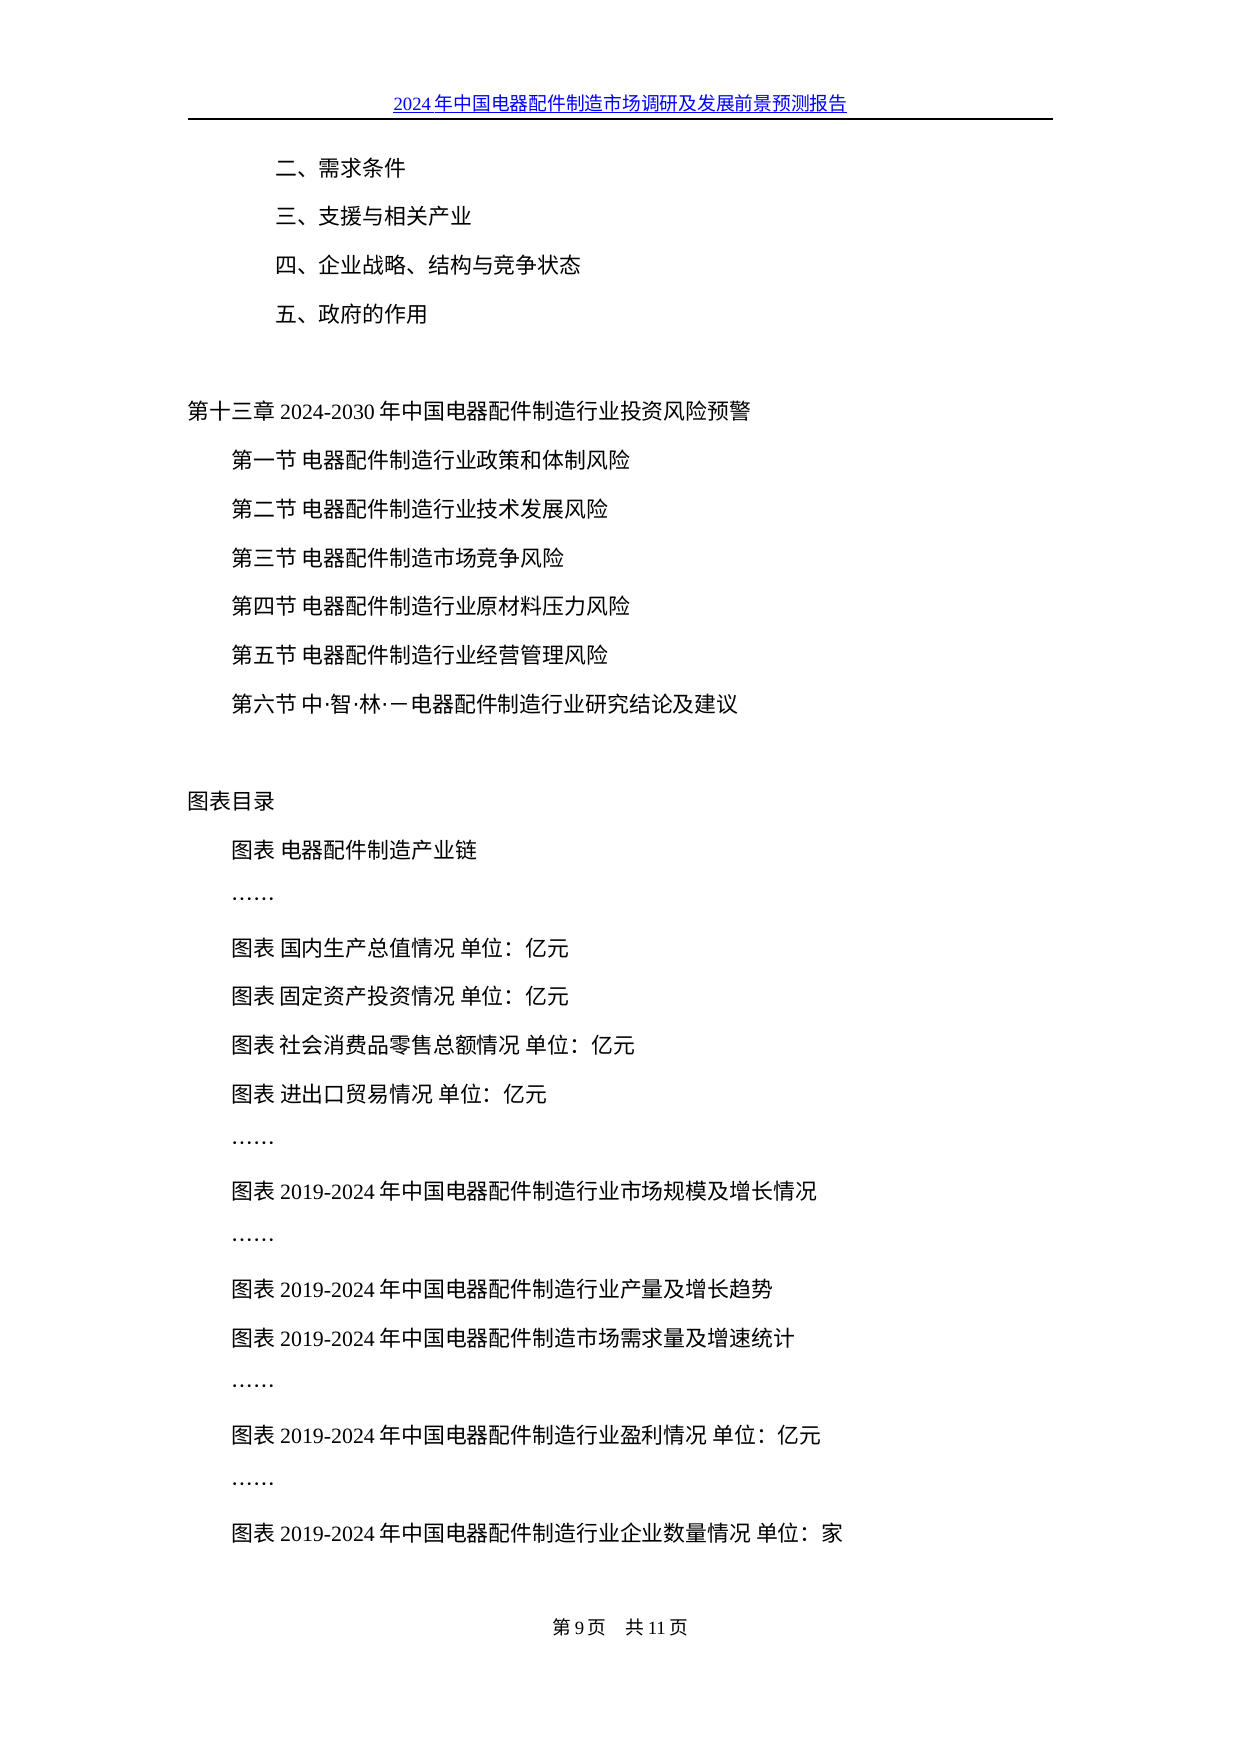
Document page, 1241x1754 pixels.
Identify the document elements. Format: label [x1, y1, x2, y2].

text [187, 150, 1053, 1548]
